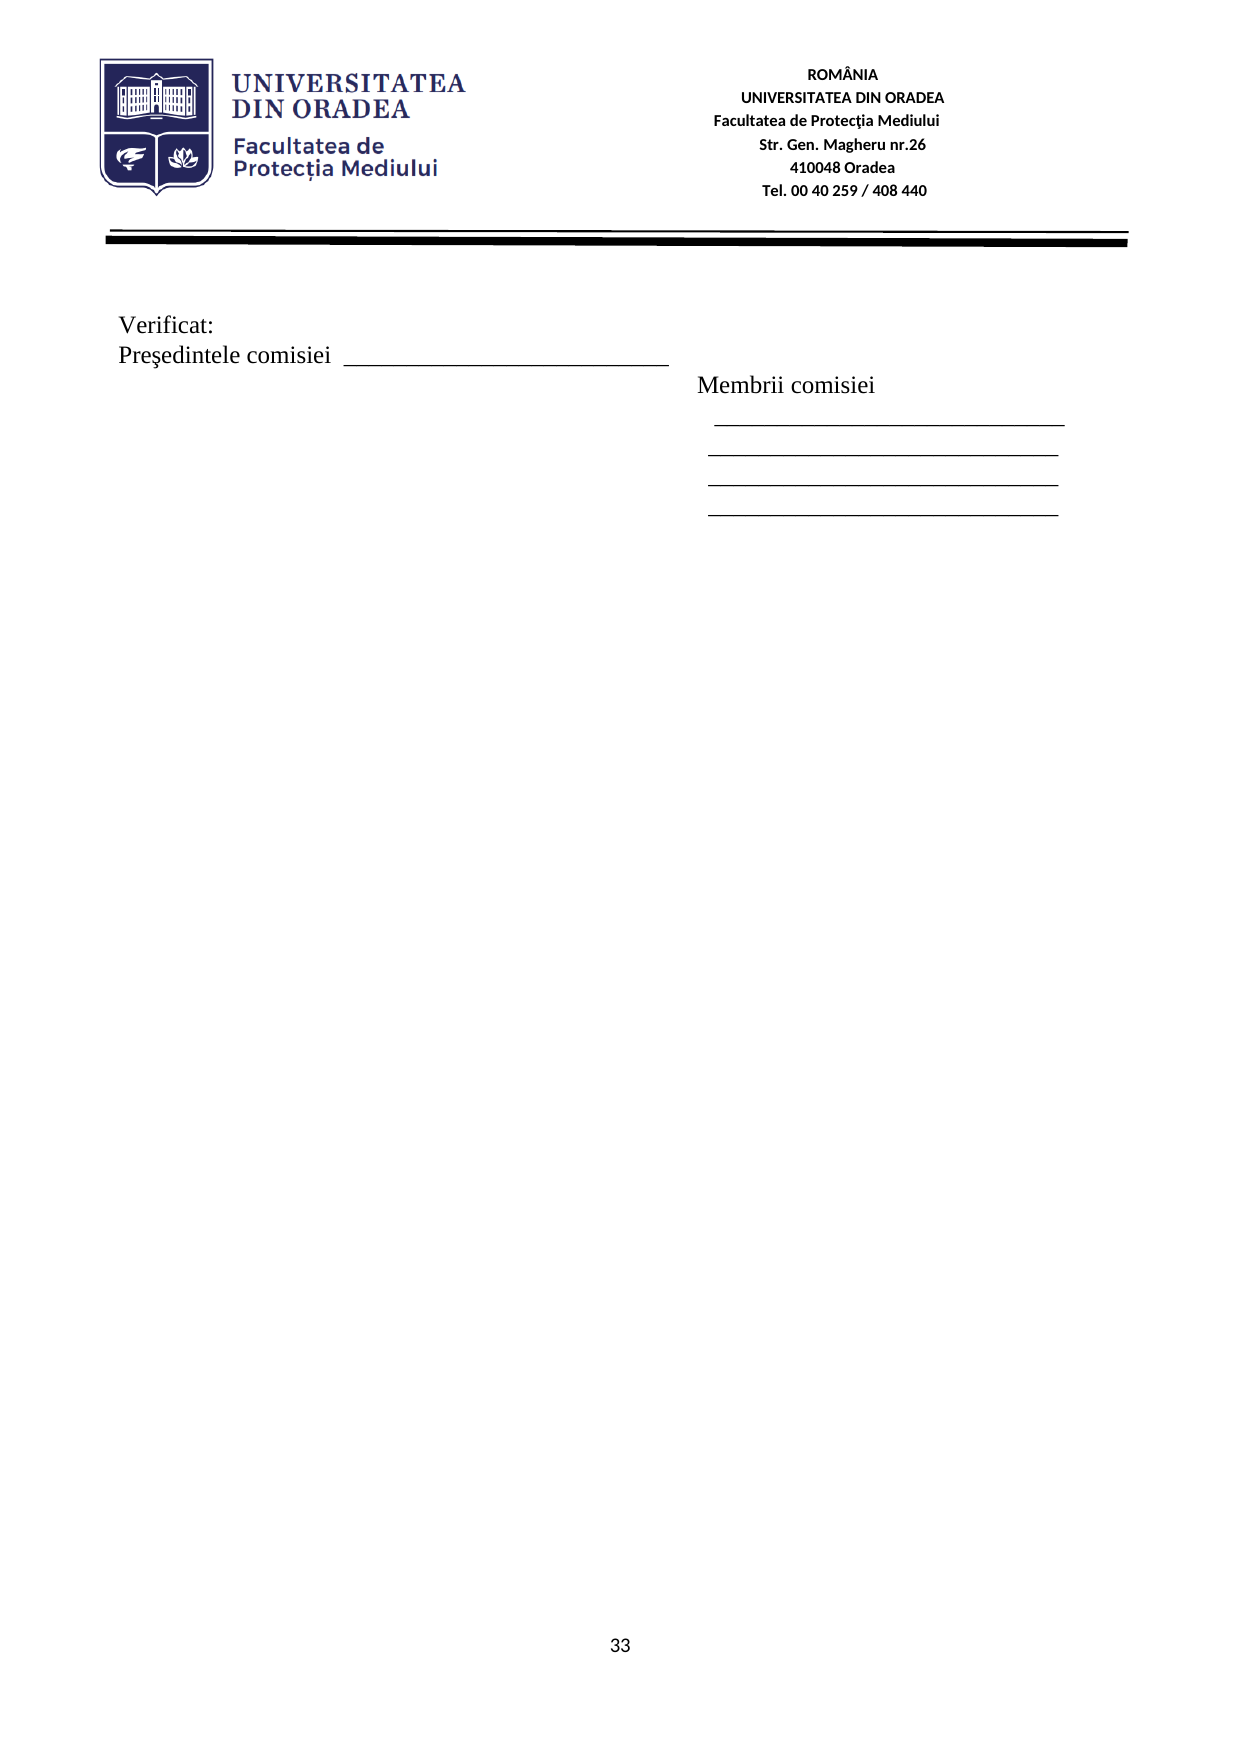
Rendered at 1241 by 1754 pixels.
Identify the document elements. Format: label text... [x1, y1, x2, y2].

text Membrii comisiei [561, 370, 1122, 399]
picture [70, 29, 496, 225]
text ____________________________ [708, 430, 1122, 459]
text ____________________________ [708, 400, 1122, 429]
text ____________________________ [708, 490, 1122, 519]
text Verificat: [118, 311, 1122, 339]
text ____________________________ [708, 460, 1122, 489]
text Preşedintele comisiei __________________________ [118, 340, 1122, 369]
